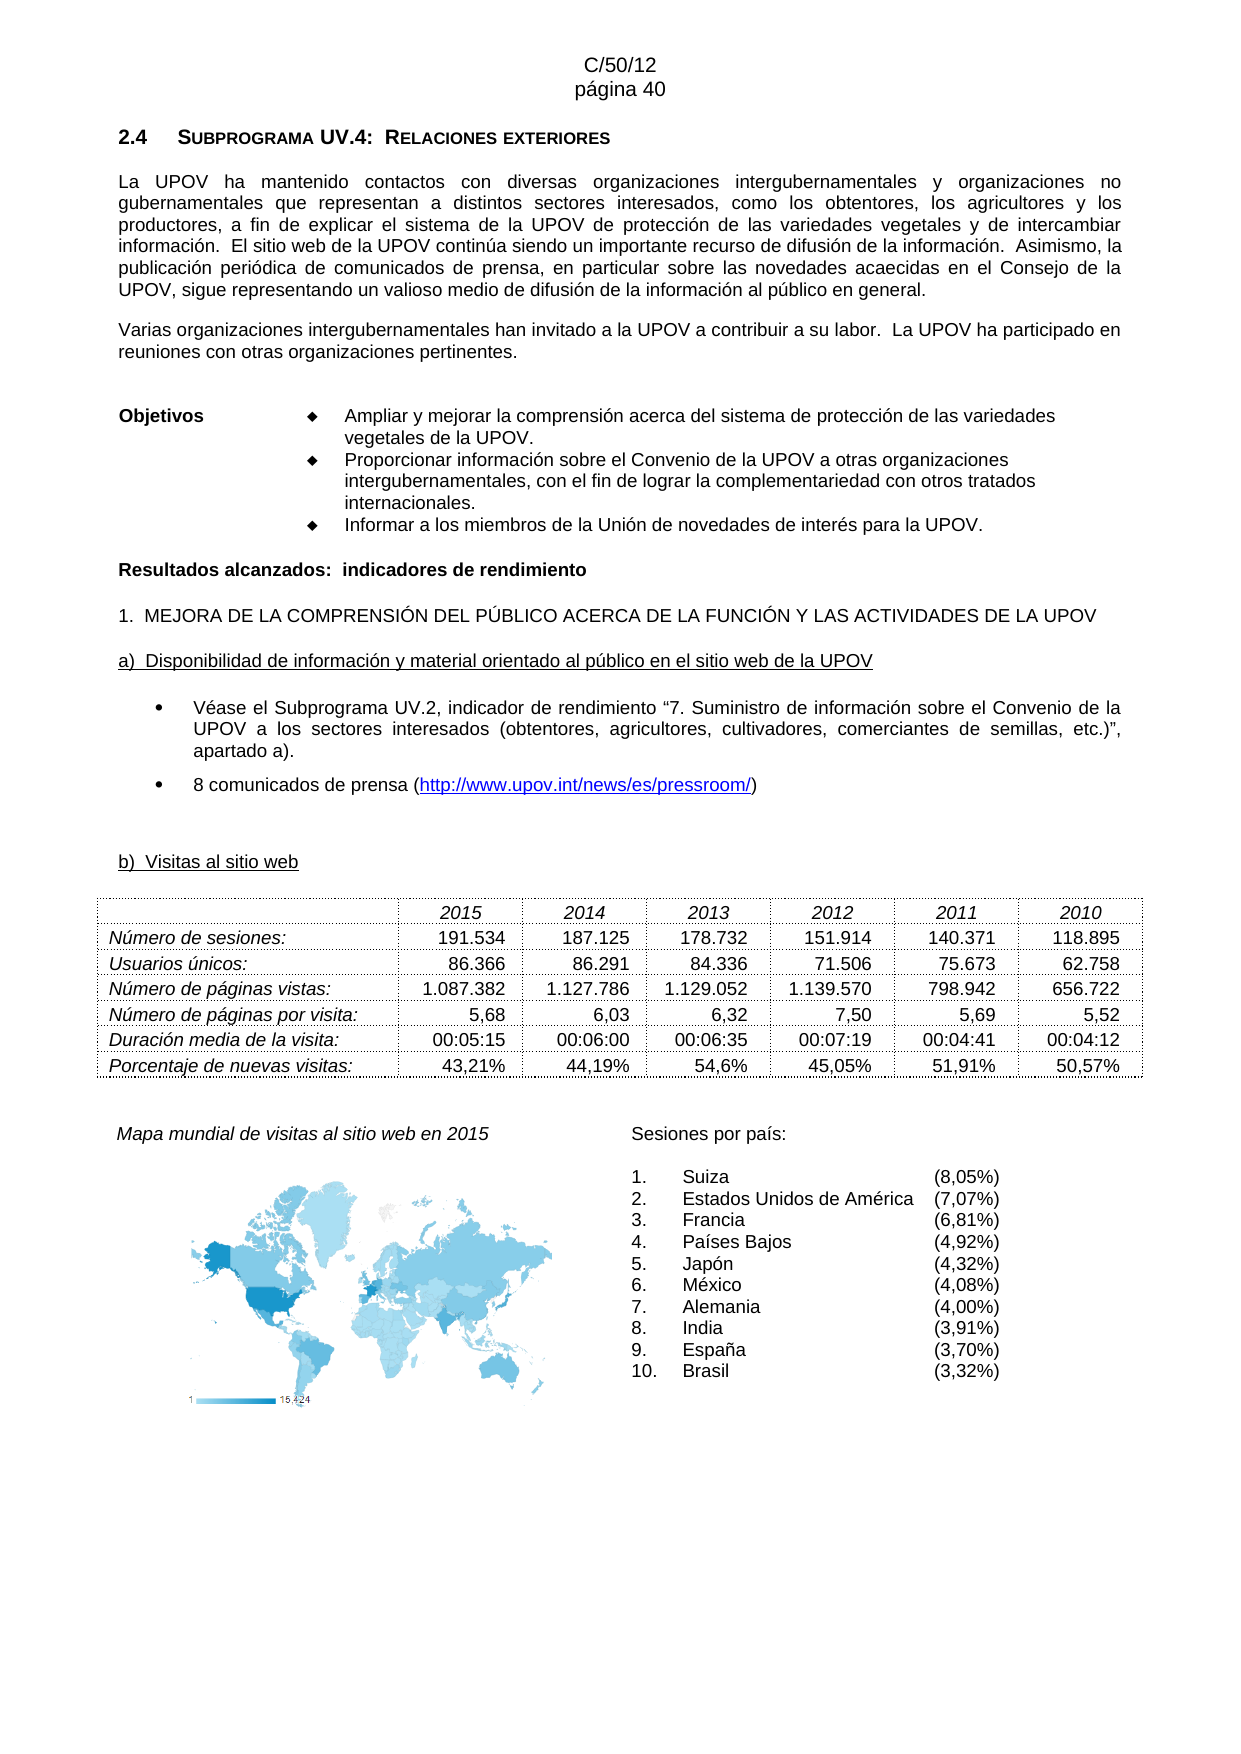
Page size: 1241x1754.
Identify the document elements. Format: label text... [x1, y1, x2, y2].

table_cell 00:07:19 [771, 1025, 894, 1051]
picture [165, 1166, 560, 1414]
table_cell 00:04:41 [895, 1025, 1018, 1051]
subtitle a) Disponibilidad de información y material orientado al público en el sitio web de la UPOV [118, 650, 1122, 672]
table_cell 00:04:12 [1019, 1025, 1143, 1051]
table_cell 140.371 [895, 923, 1018, 949]
table_header 2011 [895, 898, 1018, 923]
table_cell 50,57% [1019, 1051, 1143, 1076]
table_cell Usuarios únicos: [98, 949, 399, 974]
table_cell 118.895 [1019, 923, 1143, 949]
subtitle Resultados alcanzados: indicadores de rendimiento [118, 559, 1122, 581]
subtitle b) Visitas al sitio web [118, 851, 1122, 873]
table_cell 51,91% [895, 1051, 1018, 1076]
table_cell 1.139.570 [771, 974, 894, 1000]
table_cell 84.336 [647, 949, 771, 974]
table_cell 187.125 [523, 923, 647, 949]
table_cell 1.129.052 [647, 974, 771, 1000]
table_cell 00:05:15 [399, 1025, 523, 1051]
table_cell 43,21% [399, 1051, 523, 1076]
text La UPOV ha mantenido contactos con diversas organizaciones intergubernamentales y organizaciones no gubernamentales que representan a distintos sectores interesados, como los obtentores, los agricultores y los productores, a fin de explicar el sistema de la UPOV de protección de las variedades vegetales y de intercambiar información. El sitio web de la UPOV continúa siendo un importante recurso de difusión de la información. Asimismo, la publicación periódica de comunicados de prensa, en particular sobre las novedades acaecidas en el Consejo de la UPOV, sigue representando un valioso medio de difusión de la información al público en general. [118, 171, 1122, 300]
table_cell 178.732 [647, 923, 771, 949]
table_cell 5,52 [1019, 1000, 1143, 1025]
table_cell 86.366 [399, 949, 523, 974]
table_cell Número de sesiones: [98, 923, 399, 949]
table_cell Duración media de la visita: [98, 1025, 399, 1051]
table_cell 7,50 [771, 1000, 894, 1025]
table_cell 71.506 [771, 949, 894, 974]
table_cell Número de páginas vistas: [98, 974, 399, 1000]
table_header Sesiones por país: 1. Suiza (8,05%) 2. Estados Unidos de América (7,07%) 3. Francia (6,81%) 4. Países Bajos (4,92%) 5. Japón (4,32%) 6. México (4,08%) 7. Alemania (4,00%) 8. India (3,91%) 9. España (3,70%) 10. Brasil (3,32%) [620, 1123, 1135, 1435]
table_cell 1.087.382 [399, 974, 523, 1000]
subtitle 1. MEJORA DE LA COMPRENSIÓN DEL PÚBLICO ACERCA DE LA FUNCIÓN Y LAS ACTIVIDADES DE LA UPOV [118, 604, 1122, 626]
table_cell 75.673 [895, 949, 1018, 974]
table_cell 00:06:35 [647, 1025, 771, 1051]
table_cell 45,05% [771, 1051, 894, 1076]
table_cell 86.291 [523, 949, 647, 974]
table_header Ampliar y mejorar la comprensión acerca del sistema de protección de las variedades vegetales de la UPOV. Proporcionar información sobre el Convenio de la UPOV a otras organizaciones intergubernamentales, con el fin de lograr la complementariedad con otros tratados internacionales. Informar a los miembros de la Unión de novedades de interés para la UPOV. [296, 405, 1137, 535]
table_header Objetivos [107, 405, 296, 535]
table_header 2013 [647, 898, 771, 923]
text Varias organizaciones intergubernamentales han invitado a la UPOV a contribuir a su labor. La UPOV ha participado en reuniones con otras organizaciones pertinentes. [118, 319, 1122, 362]
table_cell 191.534 [399, 923, 523, 949]
table_cell 00:06:00 [523, 1025, 647, 1051]
table_cell 62.758 [1019, 949, 1143, 974]
table_cell 54,6% [647, 1051, 771, 1076]
table_header 2012 [771, 898, 894, 923]
table_header 2015 [399, 898, 523, 923]
table_header 2010 [1019, 898, 1143, 923]
table_cell 5,69 [895, 1000, 1018, 1025]
table_cell 656.722 [1019, 974, 1143, 1000]
subtitle 2.4 Subprograma UV.4: Relaciones exteriores [118, 125, 1122, 149]
table_cell 44,19% [523, 1051, 647, 1076]
table_cell 151.914 [771, 923, 894, 949]
table_cell Porcentaje de nuevas visitas: [98, 1051, 399, 1076]
table_cell 6,32 [647, 1000, 771, 1025]
table_header [98, 898, 399, 923]
table_header 2014 [523, 898, 647, 923]
table_header Mapa mundial de visitas al sitio web en 2015 [105, 1123, 620, 1435]
table_cell 1.127.786 [523, 974, 647, 1000]
table_cell Número de páginas por visita: [98, 1000, 399, 1025]
list Véase el Subprograma UV.2, indicador de rendimiento “7. Suministro de información sobre el Convenio de la UPOV a los sectores interesados (obtentores, agricultores, cultivadores, comerciantes de semillas, etc.)”, apartado a). [156, 697, 1122, 761]
table_cell 798.942 [895, 974, 1018, 1000]
list 8 comunicados de prensa (http://www.upov.int/news/es/pressroom/) [156, 774, 1122, 796]
table_cell 5,68 [399, 1000, 523, 1025]
table_cell 6,03 [523, 1000, 647, 1025]
